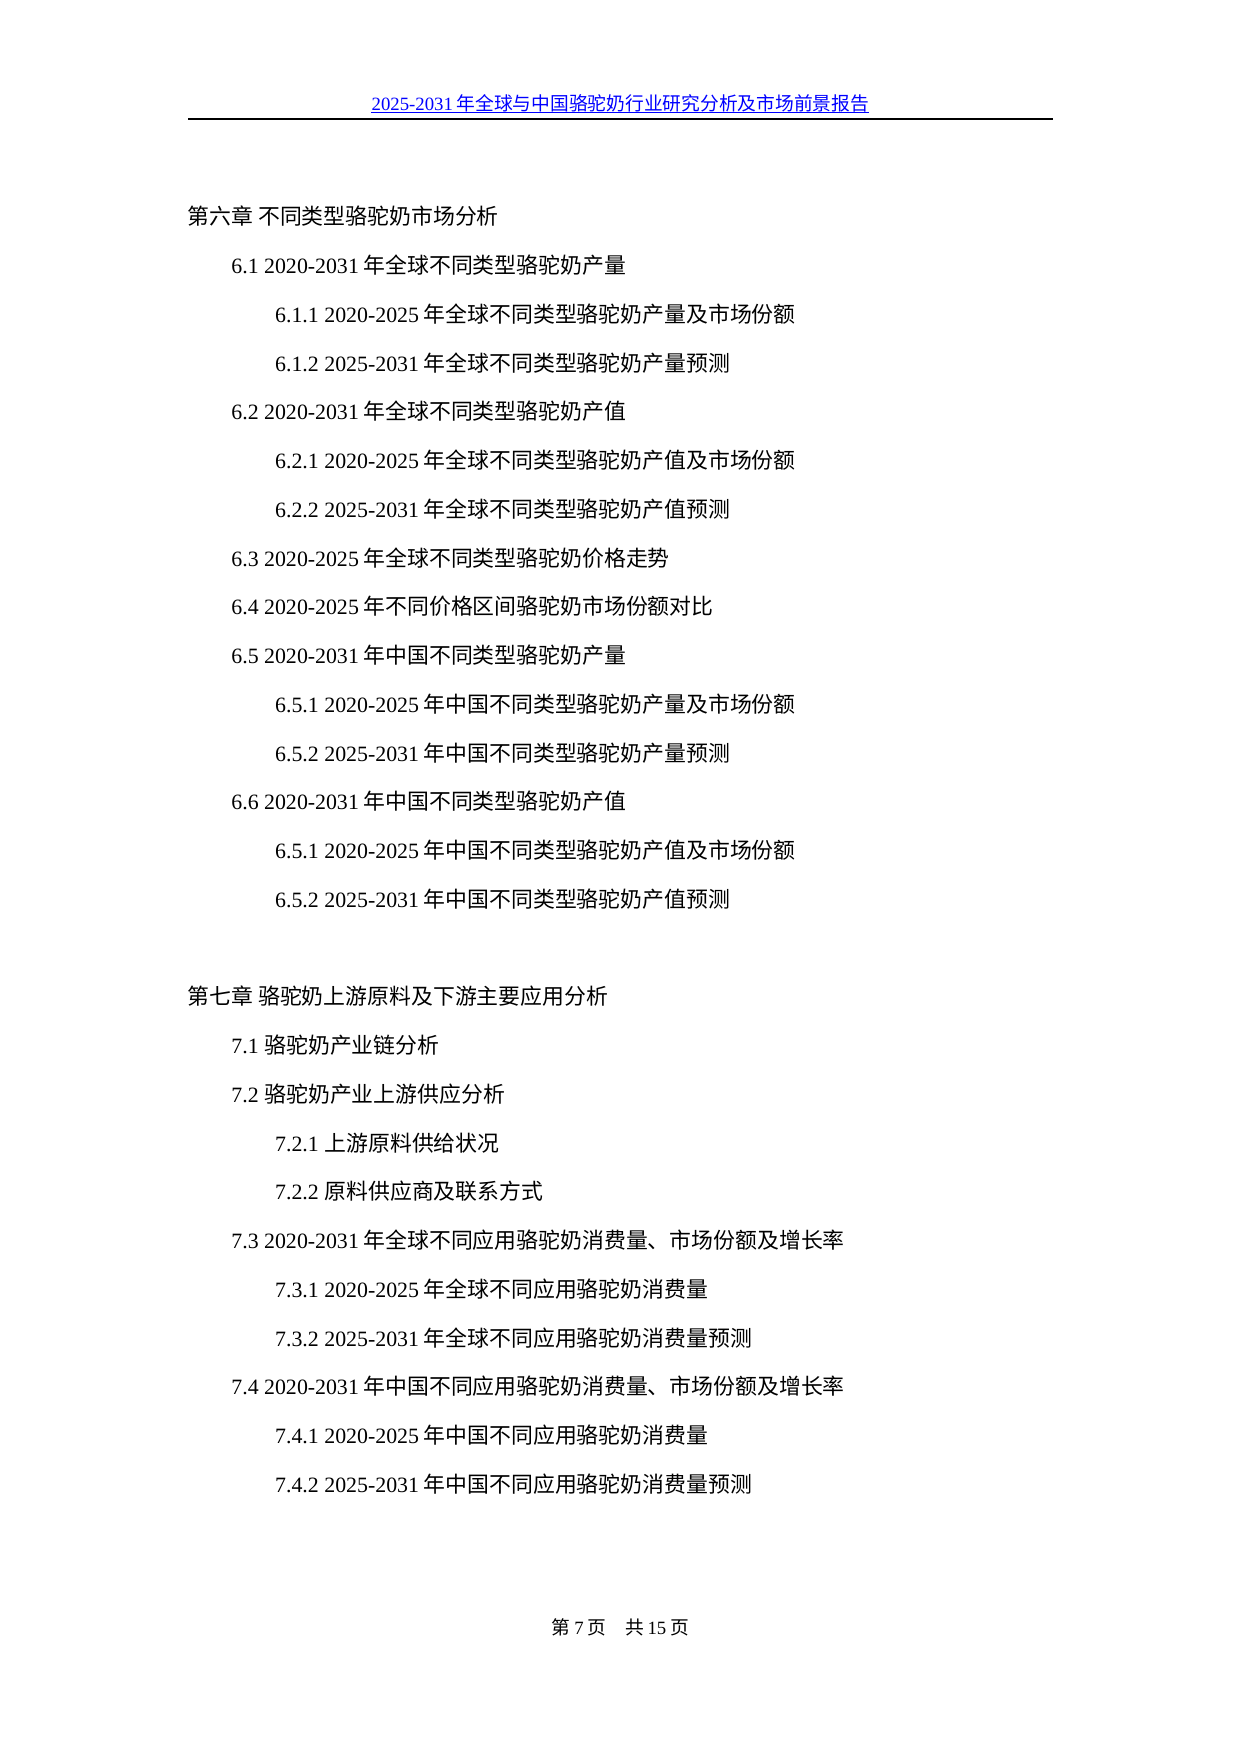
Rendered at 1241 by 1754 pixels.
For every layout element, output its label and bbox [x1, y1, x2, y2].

text [187, 150, 1053, 1499]
